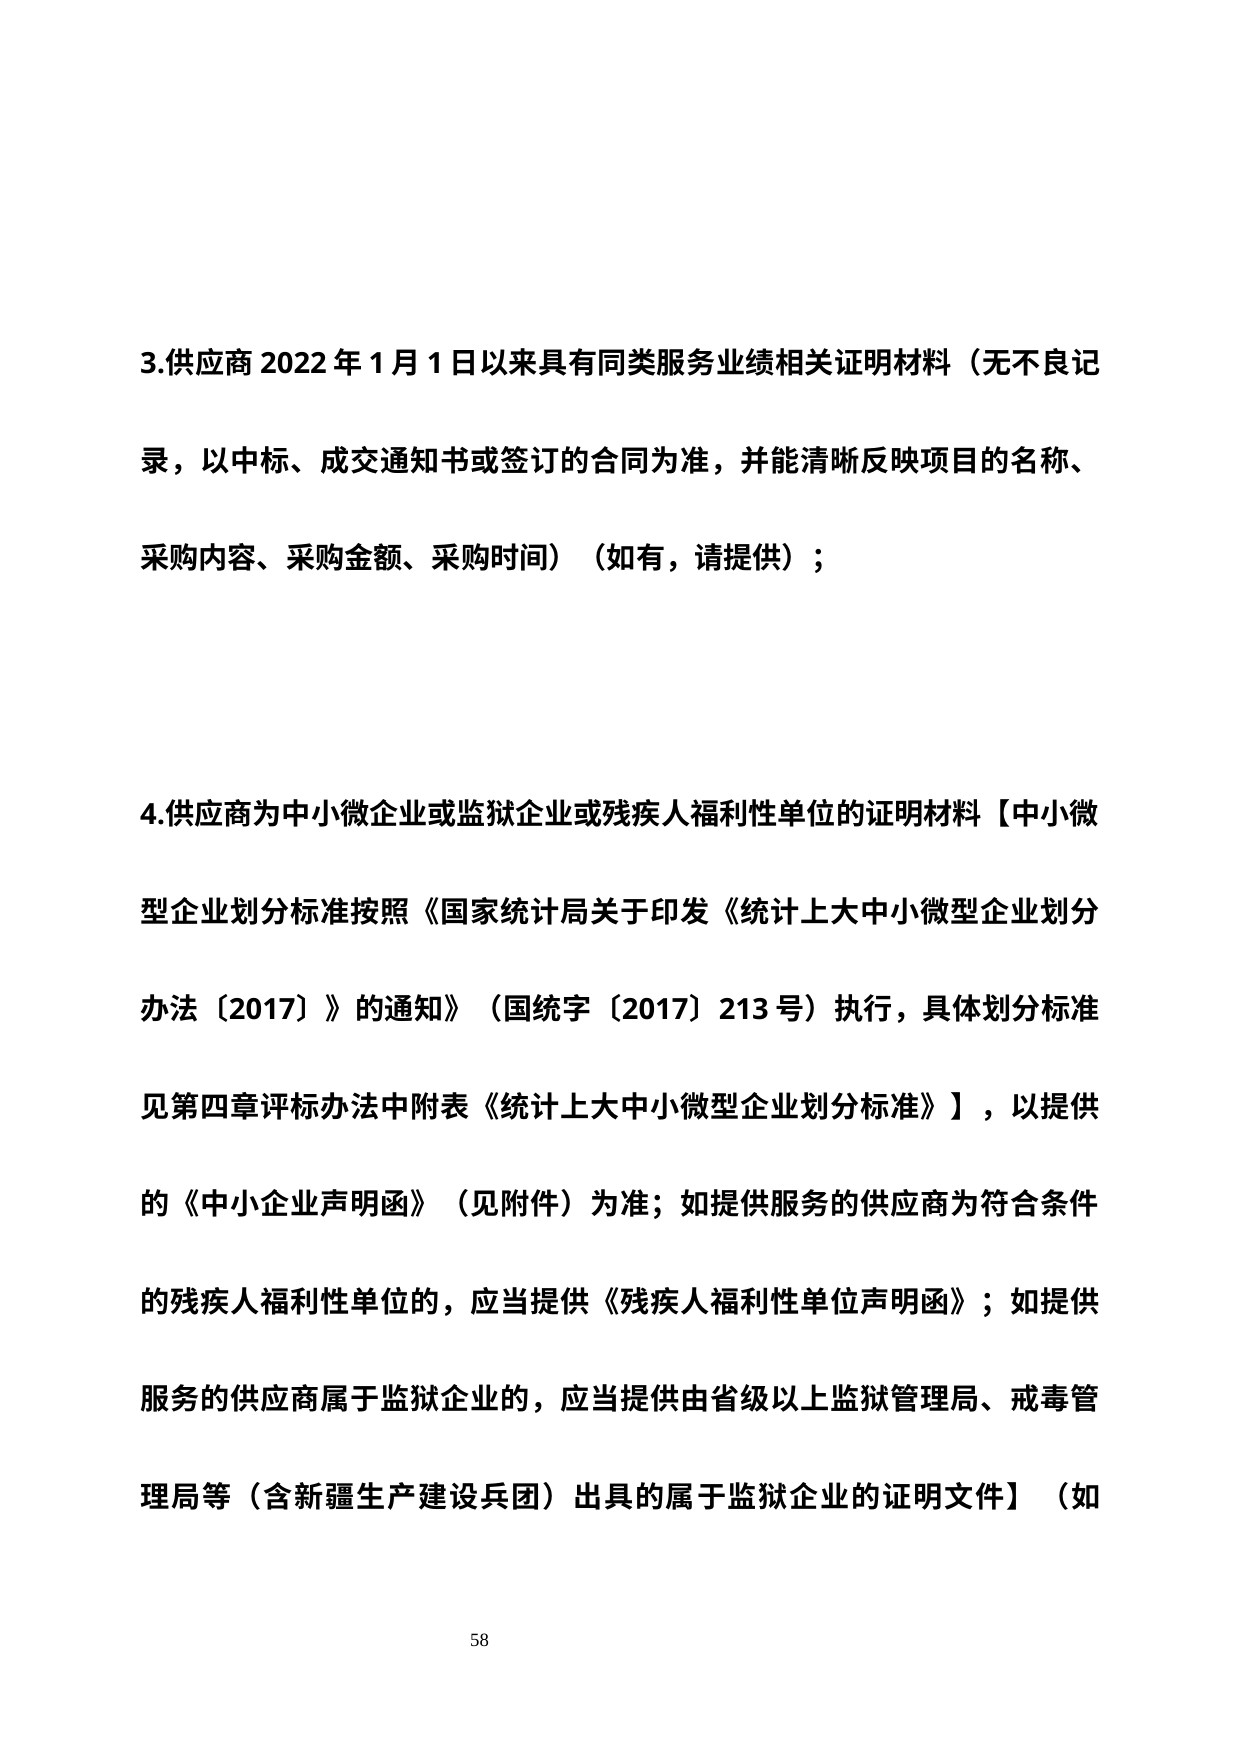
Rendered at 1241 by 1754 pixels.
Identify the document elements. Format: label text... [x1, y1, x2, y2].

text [140, 779, 1100, 1527]
text 3.供应商2022年1月1日以来具有同类服务业绩相关证明材料（无不良记录，以中标、成交通知书或签订的合同为准，并能清晰反映项目的名称、采购内容、采购金额、采购时间）（如有，请提供）； [140, 329, 1100, 589]
